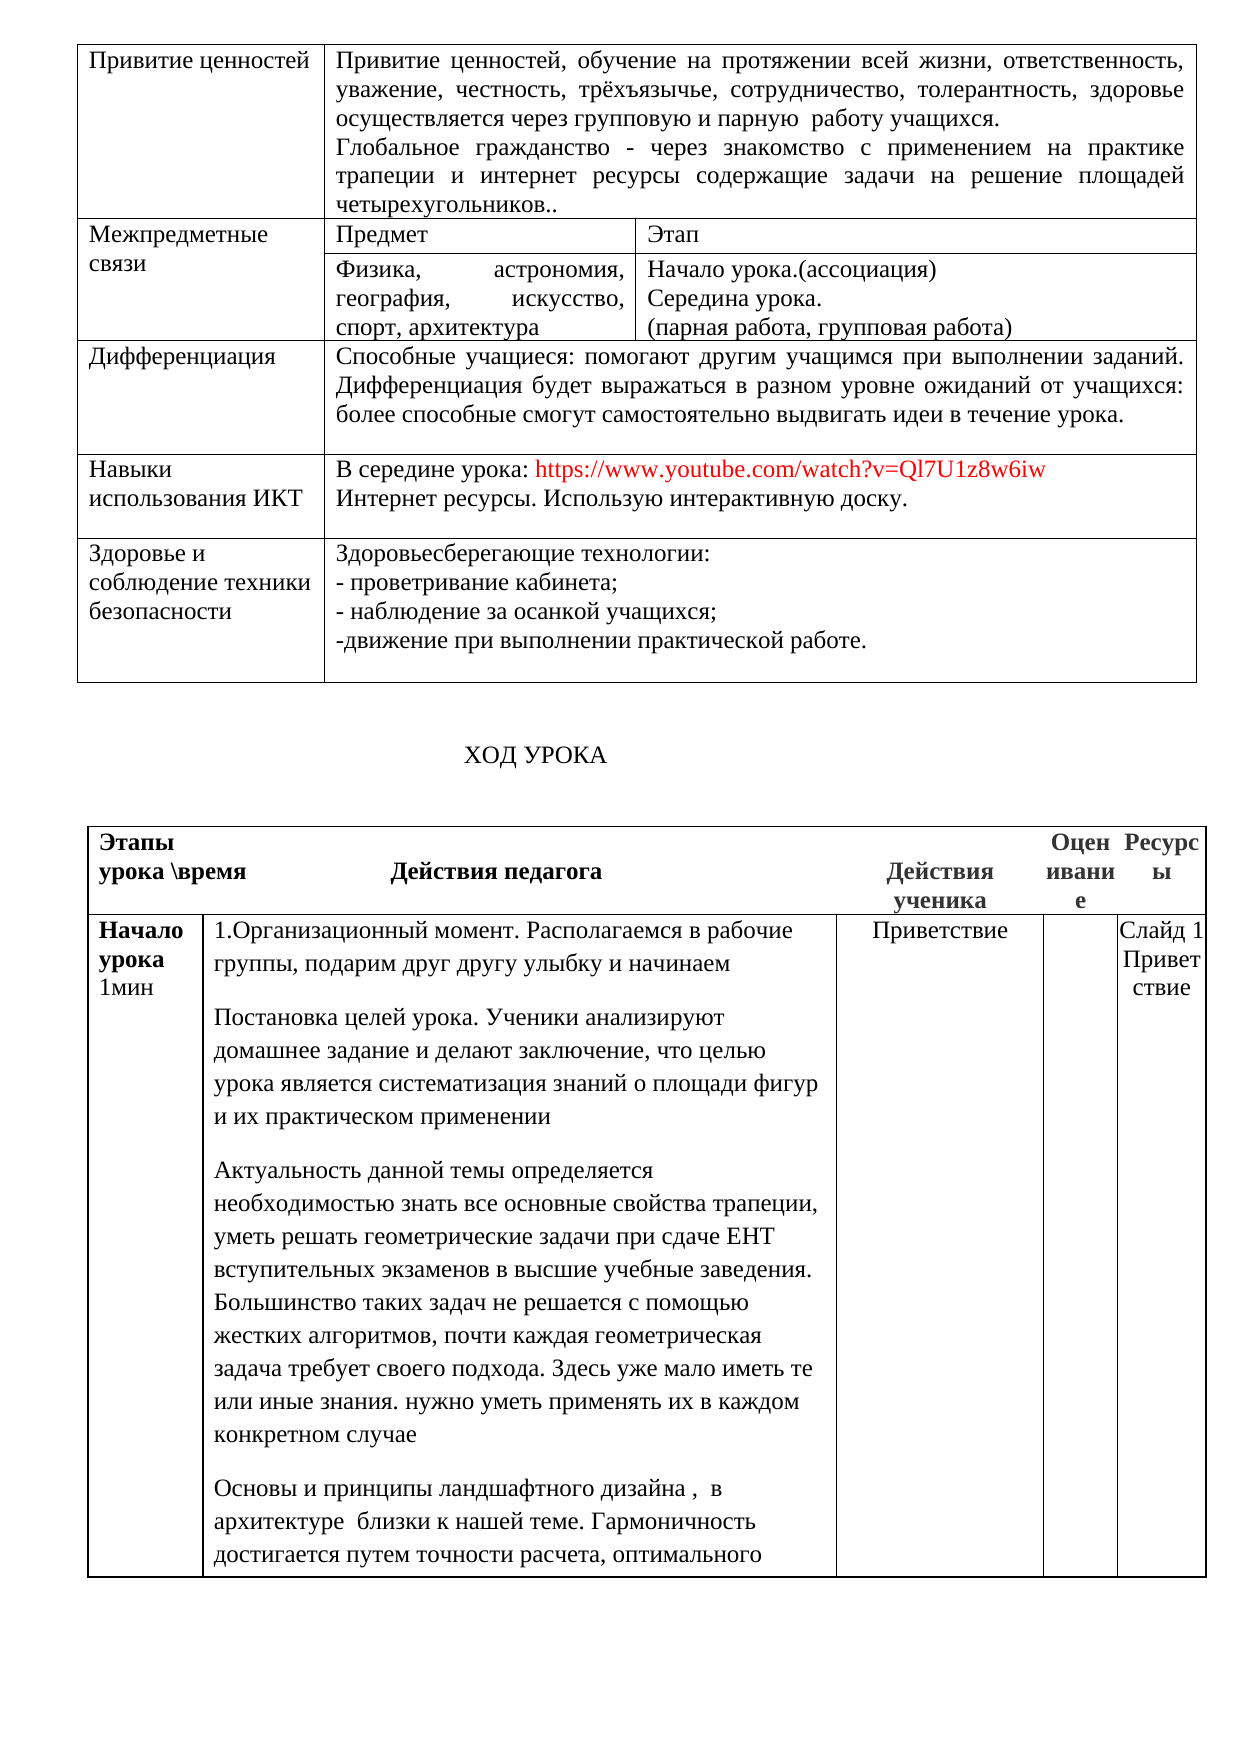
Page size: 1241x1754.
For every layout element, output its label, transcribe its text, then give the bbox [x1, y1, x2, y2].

table_cell Здоровьесберегающие технологии: - проветривание кабинета; - наблюдение за осанкой учащихся; -движение при выполнении практической работе. [325, 539, 1196, 682]
table_cell В середине урока: https://www.youtube.com/watch?v=Ql7U1z8w6iw Интернет ресурсы. Использую интерактивную доску. [325, 455, 1196, 537]
table_cell Привитие ценностей [78, 45, 324, 218]
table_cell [837, 915, 1043, 1576]
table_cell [204, 915, 836, 1576]
table_cell Способные учащиеся: помогают другим учащимся при выполнении заданий. Дифференциация будет выражаться в разном уровне ожиданий от учащихся: более способные смогут самостоятельно выдвигать идеи в течение урока. [325, 341, 1196, 453]
table_header Действия ученика [837, 827, 1043, 913]
table_cell [1044, 915, 1117, 1576]
table_header Ресурсы [1117, 827, 1205, 913]
table_header Оценивание [1044, 827, 1117, 913]
table_cell Физика, астрономия, география, искусство, спорт, архитектура [325, 254, 635, 340]
table_cell Предмет [325, 219, 635, 253]
text ХОД УРОКА [89, 740, 1152, 769]
table_header Этапы урока \время Действия педагога [89, 827, 837, 913]
table_cell Этап [636, 219, 1196, 253]
table_cell Межпредметные связи [78, 219, 324, 340]
table_cell Начало урока.(ассоциация) Середина урока. (парная работа, групповая работа) [636, 254, 1196, 340]
table_cell Дифференциация [78, 341, 324, 453]
table_cell Здоровье и соблюдение техники безопасности [78, 539, 324, 682]
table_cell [1118, 915, 1205, 1576]
table_cell Привитие ценностей, обучение на протяжении всей жизни, ответственность, уважение, честность, трёхъязычье, сотрудничество, толерантность, здоровье осуществляется через групповую и парную работу учащихся. Глобальное гражданство - через знакомство с применением на практике трапеции и интернет ресурсы содержащие задачи на решение площадей четырехугольников.. [325, 45, 1196, 218]
table_cell Навыки использования ИКТ [78, 455, 324, 537]
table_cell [89, 915, 202, 1576]
